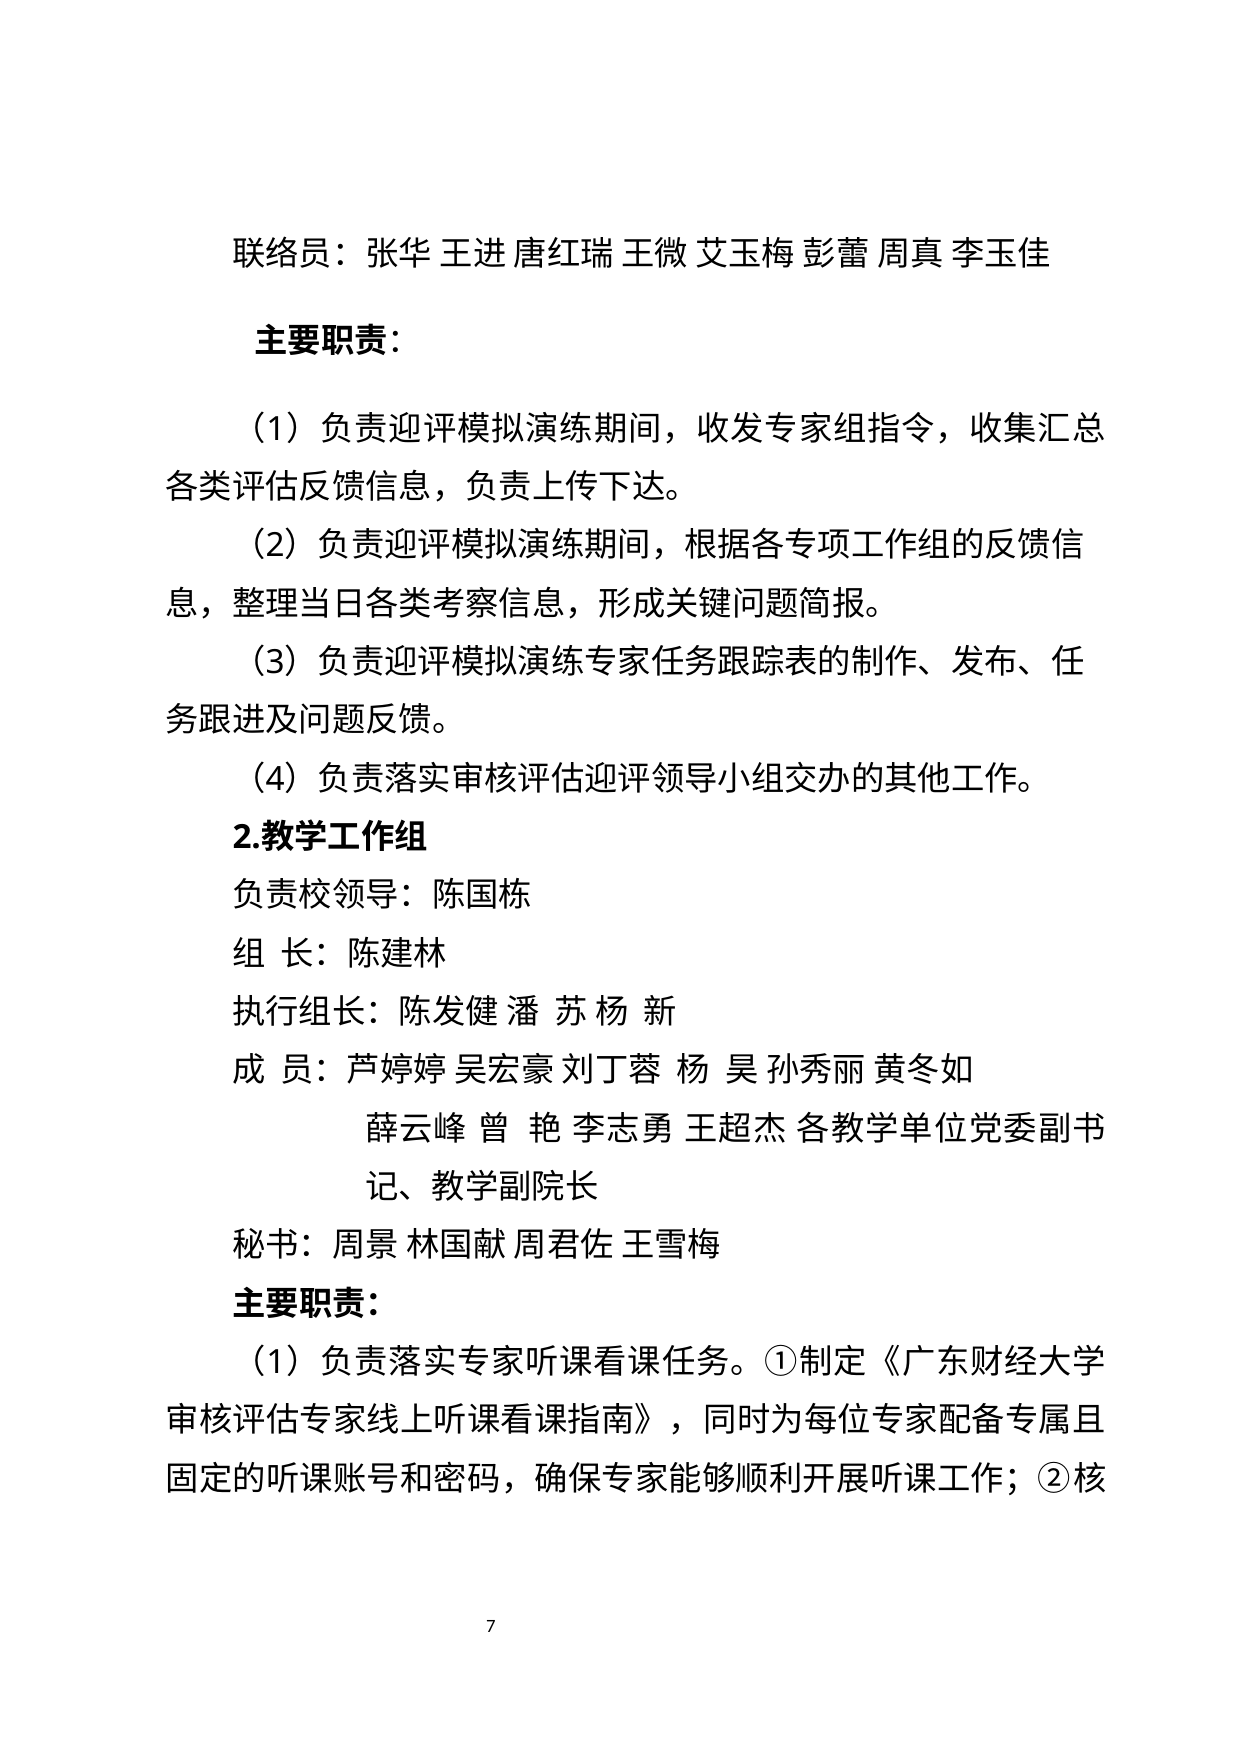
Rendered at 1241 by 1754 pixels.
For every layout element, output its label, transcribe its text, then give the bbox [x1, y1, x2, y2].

text 薛云峰 曾 艳 李志勇 王超杰 各教学单位党委副书记、教学副院长 [365, 1093, 1107, 1210]
text 秘书：周景 林国献 周君佐 王雪梅 [165, 1210, 1107, 1268]
text 主要职责： [187, 306, 1107, 364]
subtitle （3）负责迎评模拟演练专家任务跟踪表的制作、发布、任务跟进及问题反馈。 [165, 627, 1107, 743]
text 执行组长：陈发健 潘 苏 杨 新 [165, 977, 1107, 1035]
text （1）负责迎评模拟演练期间，收发专家组指令，收集汇总各类评估反馈信息，负责上传下达。 [165, 393, 1107, 510]
text （4）负责落实审核评估迎评领导小组交办的其他工作。 [165, 743, 1107, 802]
subtitle （2）负责迎评模拟演练期间，根据各专项工作组的反馈信息，整理当日各类考察信息，形成关键问题简报。 [165, 510, 1107, 627]
title 组 长：陈建林 [165, 918, 1107, 977]
text 成 员：芦婷婷 吴宏豪 刘丁蓉 杨 昊 孙秀丽 黄冬如 [232, 1035, 1107, 1093]
text 联络员：张华 王进 唐红瑞 王微 艾玉梅 彭蕾 周真 李玉佳 [165, 218, 1107, 277]
text 主要职责： [165, 1268, 1107, 1327]
title 负责校领导：陈国栋 [165, 860, 1107, 918]
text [165, 1327, 1107, 1502]
title 2.教学工作组 [165, 802, 1107, 860]
